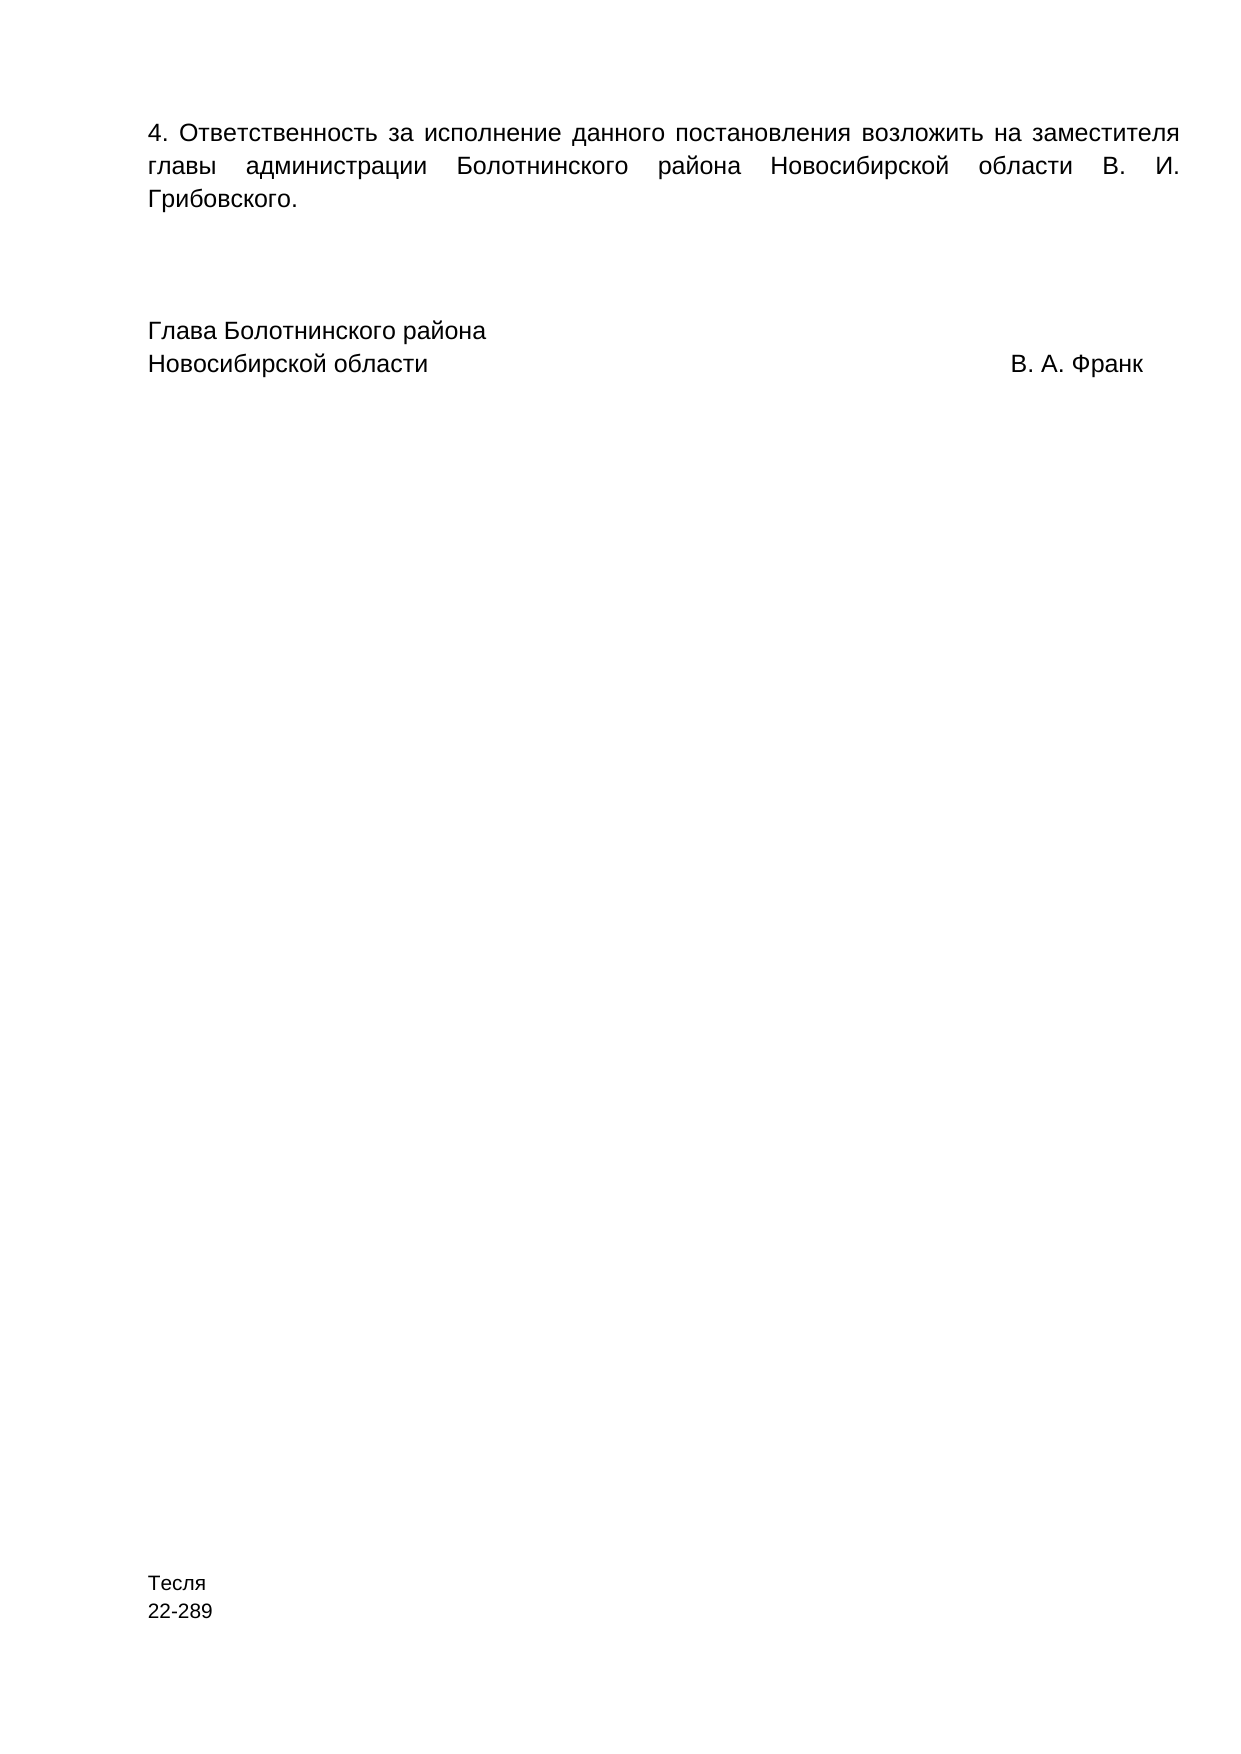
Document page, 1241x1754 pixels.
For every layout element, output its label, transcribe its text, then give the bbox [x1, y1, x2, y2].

text Глава Болотнинского района [148, 316, 1181, 345]
text Тесля [148, 1571, 1181, 1595]
text 4. Ответственность за исполнение данного постановления возложить на заместителя главы администрации Болотнинского района Новосибирской области В. И. Грибовского. [148, 118, 1181, 213]
text Новосибирской области В. А. Франк [148, 349, 1181, 378]
text 22-289 [148, 1598, 1181, 1622]
